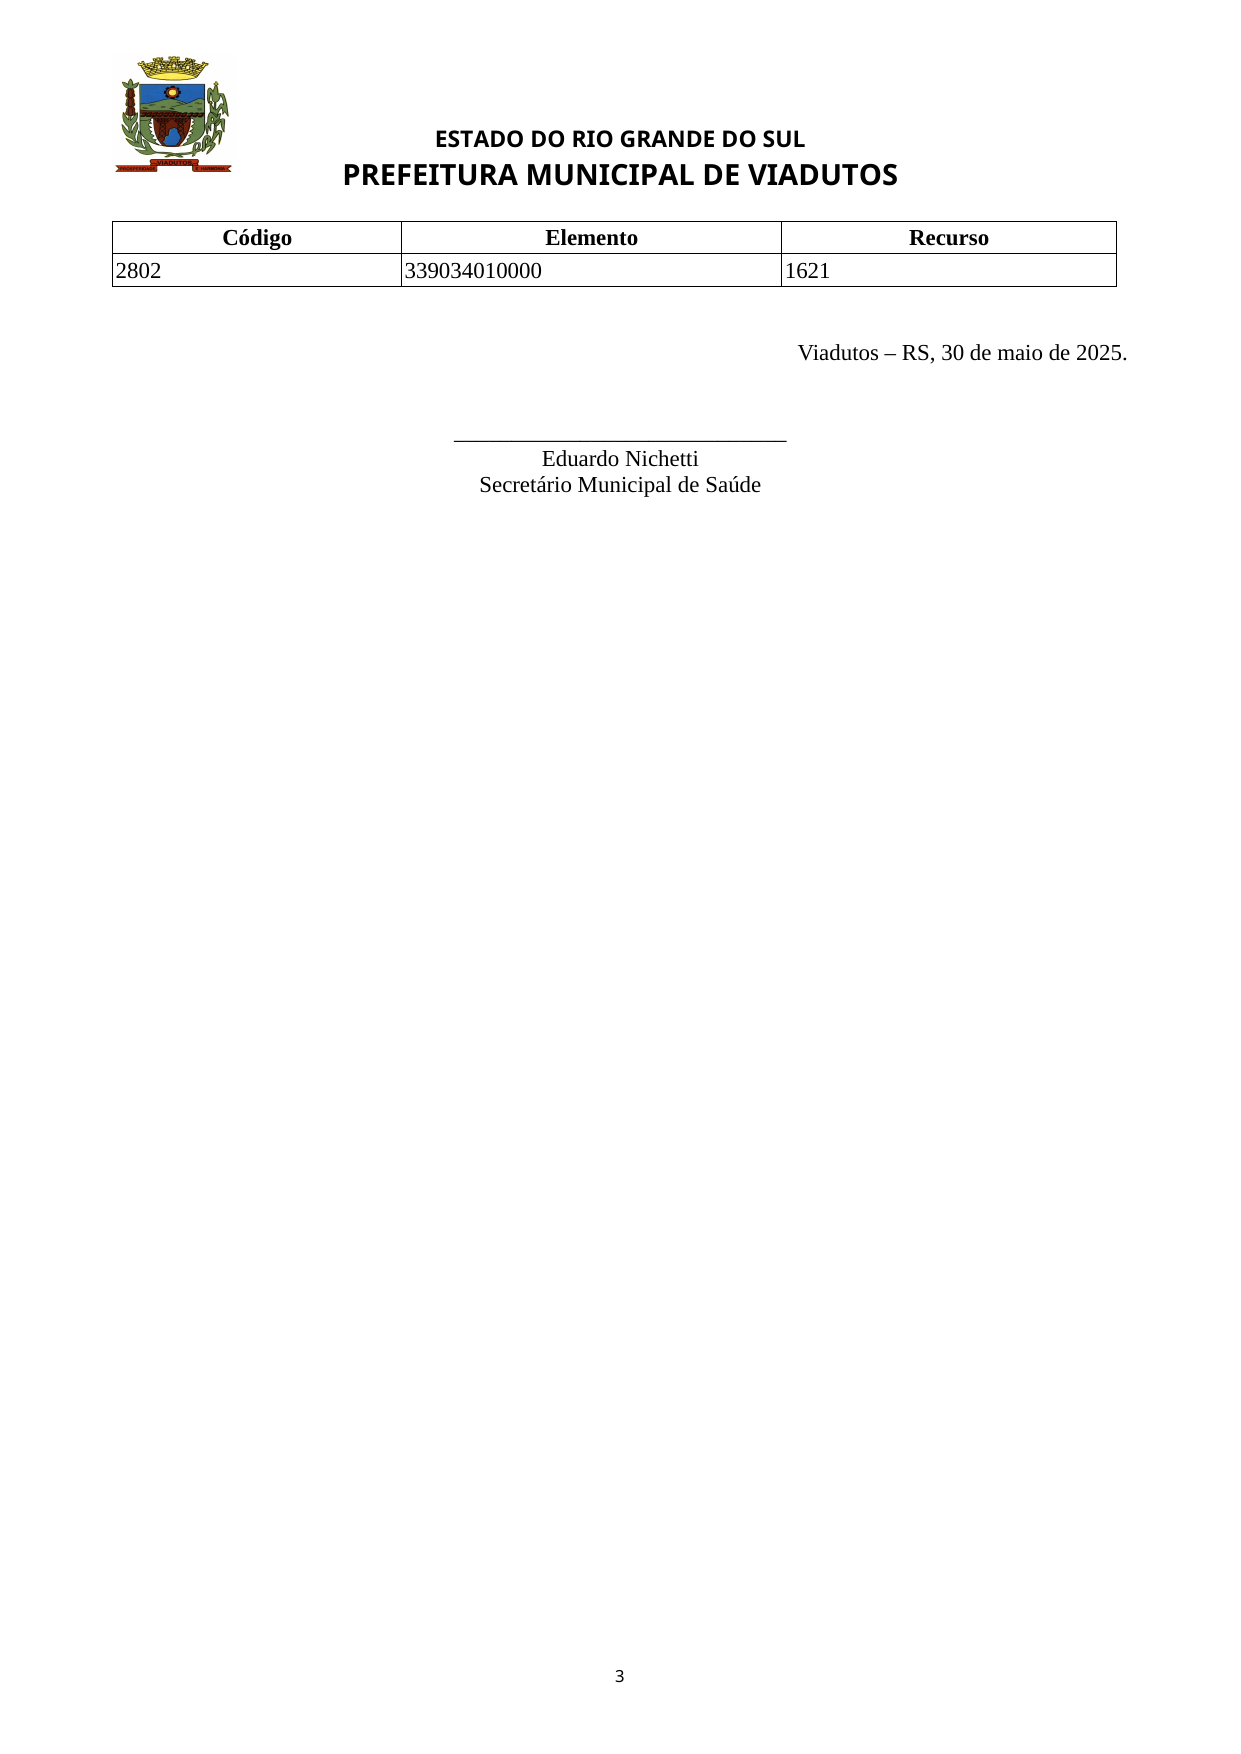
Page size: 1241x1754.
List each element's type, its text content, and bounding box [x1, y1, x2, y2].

table_header Elemento [402, 222, 781, 253]
text _____________________________ [112, 418, 1128, 445]
table_cell 1621 [782, 254, 1116, 286]
text Secretário Municipal de Saúde [112, 471, 1128, 497]
text Viadutos – RS, 30 de maio de 2025. [112, 339, 1128, 366]
table_cell 339034010000 [402, 254, 781, 286]
picture [111, 53, 237, 179]
table_header Recurso [782, 222, 1116, 253]
table_header Código [113, 222, 401, 253]
table_cell 2802 [113, 254, 401, 286]
text Eduardo Nichetti [112, 445, 1128, 471]
